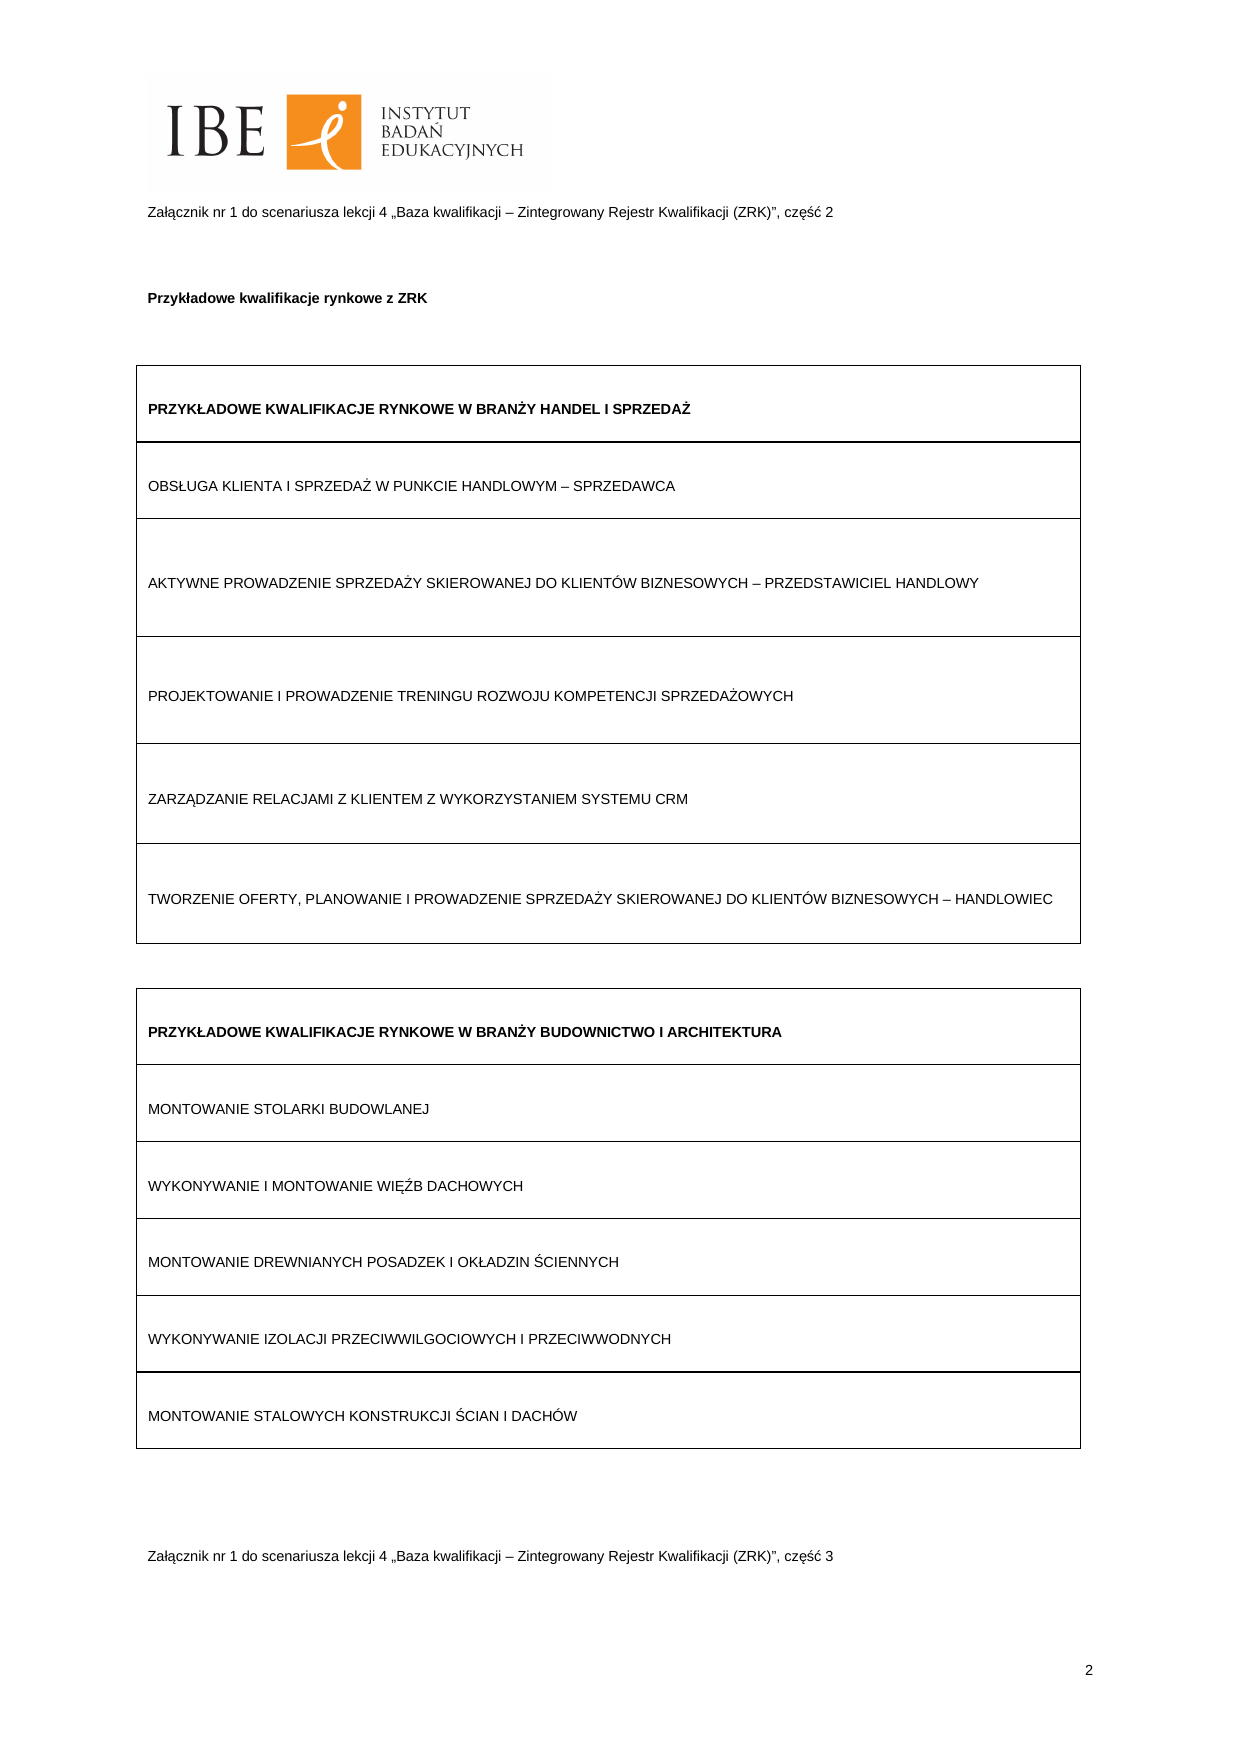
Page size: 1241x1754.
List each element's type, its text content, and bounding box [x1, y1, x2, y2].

text Załącznik nr 1 do scenariusza lekcji 4 „Baza kwalifikacji – Zintegrowany Rejestr Kwalifikacji (ZRK)”, część 3 [147, 1535, 1093, 1564]
table_header PRZYKŁADOWE KWALIFIKACJE RYNKOWE W BRANŻY HANDEL I SPRZEDAŻ [137, 366, 1080, 441]
table_cell MONTOWANIE STOLARKI BUDOWLANEJ [137, 1065, 1080, 1141]
table_cell OBSŁUGA KLIENTA I SPRZEDAŻ W PUNKCIE HANDLOWYM – SPRZEDAWCA [137, 443, 1080, 518]
table_cell ZARZĄDZANIE RELACJAMI Z KLIENTEM Z WYKORZYSTANIEM SYSTEMU CRM [137, 744, 1080, 843]
table_cell WYKONYWANIE IZOLACJI PRZECIWWILGOCIOWYCH I PRZECIWWODNYCH [137, 1296, 1080, 1371]
table_cell PROJEKTOWANIE I PROWADZENIE TRENINGU ROZWOJU KOMPETENCJI SPRZEDAŻOWYCH [137, 637, 1080, 742]
text Przykładowe kwalifikacje rynkowe z ZRK [147, 278, 1093, 307]
table_cell WYKONYWANIE I MONTOWANIE WIĘŹB DACHOWYCH [137, 1142, 1080, 1218]
table_cell TWORZENIE OFERTY, PLANOWANIE I PROWADZENIE SPRZEDAŻY SKIEROWANEJ DO KLIENTÓW BIZNESOWYCH – HANDLOWIEC [137, 844, 1080, 943]
table_header PRZYKŁADOWE KWALIFIKACJE RYNKOWE W BRANŻY BUDOWNICTWO I ARCHITEKTURA [137, 989, 1080, 1064]
table_cell AKTYWNE PROWADZENIE SPRZEDAŻY SKIEROWANEJ DO KLIENTÓW BIZNESOWYCH – PRZEDSTAWICIEL HANDLOWY [137, 519, 1080, 636]
table_cell MONTOWANIE STALOWYCH KONSTRUKCJI ŚCIAN I DACHÓW [137, 1373, 1080, 1448]
table_cell MONTOWANIE DREWNIANYCH POSADZEK I OKŁADZIN ŚCIENNYCH [137, 1219, 1080, 1294]
picture [147, 73, 550, 192]
text Załącznik nr 1 do scenariusza lekcji 4 „Baza kwalifikacji – Zintegrowany Rejestr Kwalifikacji (ZRK)”, część 2 [147, 192, 1093, 221]
